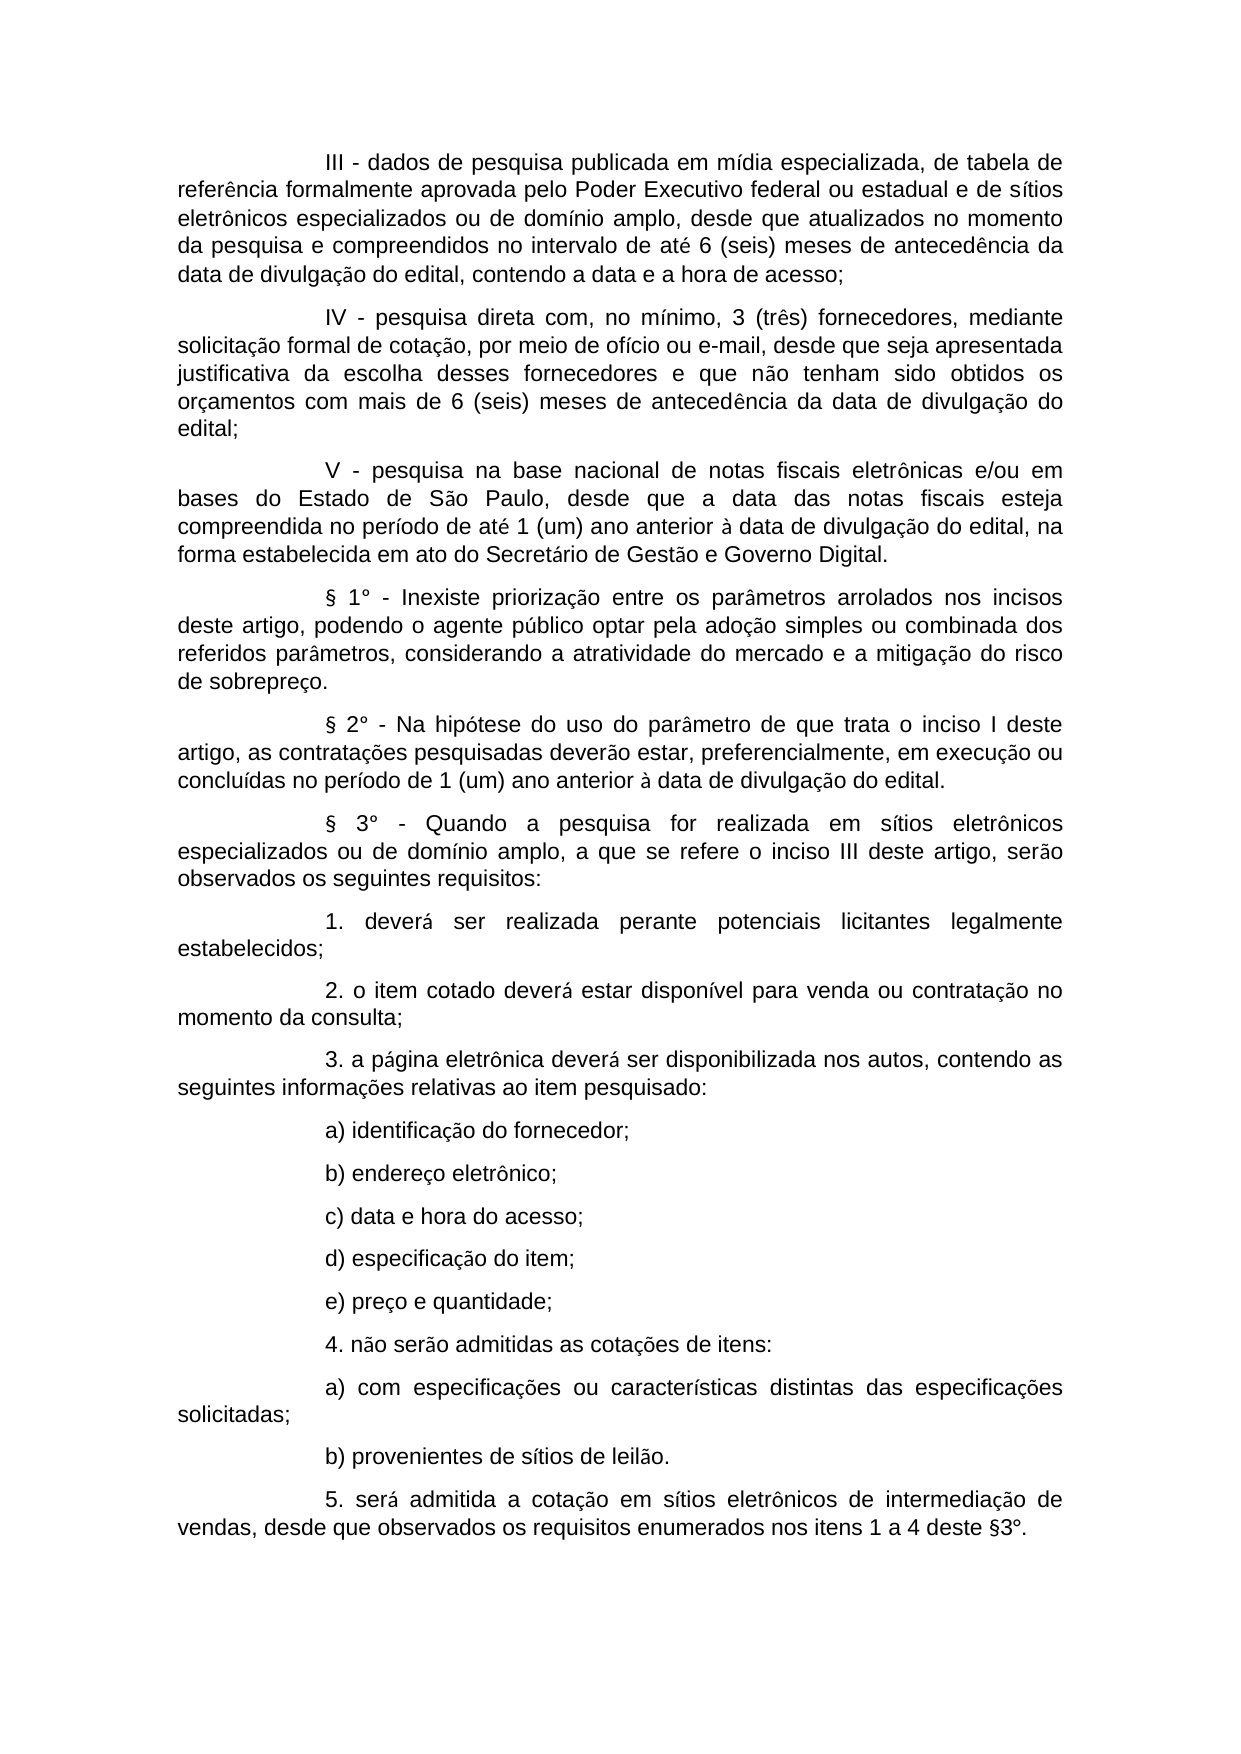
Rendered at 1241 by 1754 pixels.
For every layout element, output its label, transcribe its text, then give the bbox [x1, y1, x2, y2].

text § 1º - Inexiste priorização entre os parâmetros arrolados nos incisos deste artigo, podendo o agente público optar pela adoção simples ou combinada dos referidos parâmetros, considerando a atratividade do mercado e a mitigação do risco de sobrepreço. [177, 583, 1063, 695]
text 5. será admitida a cotação em sítios eletrônicos de intermediação de vendas, desde que observados os requisitos enumerados nos itens 1 a 4 deste §3°. [177, 1485, 1063, 1541]
text a) com especificações ou características distintas das especificações solicitadas; [177, 1373, 1063, 1427]
text V - pesquisa na base nacional de notas fiscais eletrônicas e/ou em bases do Estado de São Paulo, desde que a data das notas fiscais esteja compreendida no período de até 1 (um) ano anterior à data de divulgação do edital, na forma estabelecida em ato do Secretário de Gestão e Governo Digital. [177, 456, 1063, 568]
text a) identificação do fornecedor; [177, 1117, 1063, 1144]
text 2. o item cotado deverá estar disponível para venda ou contratação no momento da consulta; [177, 976, 1063, 1031]
text § 2º - Na hipótese do uso do parâmetro de que trata o inciso I deste artigo, as contratações pesquisadas deverão estar, preferencialmente, em execução ou concluídas no período de 1 (um) ano anterior à data de divulgação do edital. [177, 710, 1063, 794]
text 1. deverá ser realizada perante potenciais licitantes legalmente estabelecidos; [177, 907, 1063, 961]
text d) especificação do item; [177, 1244, 1063, 1272]
text b) endereço eletrônico; [177, 1159, 1063, 1188]
text b) provenientes de sítios de leilão. [177, 1442, 1063, 1470]
text III - dados de pesquisa publicada em mídia especializada, de tabela de referência formalmente aprovada pelo Poder Executivo federal ou estadual e de sítios eletrônicos especializados ou de domínio amplo, desde que atualizados no momento da pesquisa e compreendidos no intervalo de até 6 (seis) meses de antecedência da data de divulgação do edital, contendo a data e a hora de acesso; [177, 148, 1063, 288]
text 4. não serão admitidas as cotações de itens: [177, 1330, 1063, 1358]
text c) data e hora do acesso; [177, 1203, 1063, 1229]
text e) preço e quantidade; [177, 1287, 1063, 1315]
text § 3º - Quando a pesquisa for realizada em sítios eletrônicos especializados ou de domínio amplo, a que se refere o inciso III deste artigo, serão observados os seguintes requisitos: [177, 809, 1063, 892]
text 3. a página eletrônica deverá ser disponibilizada nos autos, contendo as seguintes informações relativas ao item pesquisado: [177, 1046, 1063, 1102]
text IV - pesquisa direta com, no mínimo, 3 (três) fornecedores, mediante solicitação formal de cotação, por meio de ofício ou e-mail, desde que seja apresentada justificativa da escolha desses fornecedores e que não tenham sido obtidos os orçamentos com mais de 6 (seis) meses de antecedência da data de divulgação do edital; [177, 303, 1063, 441]
